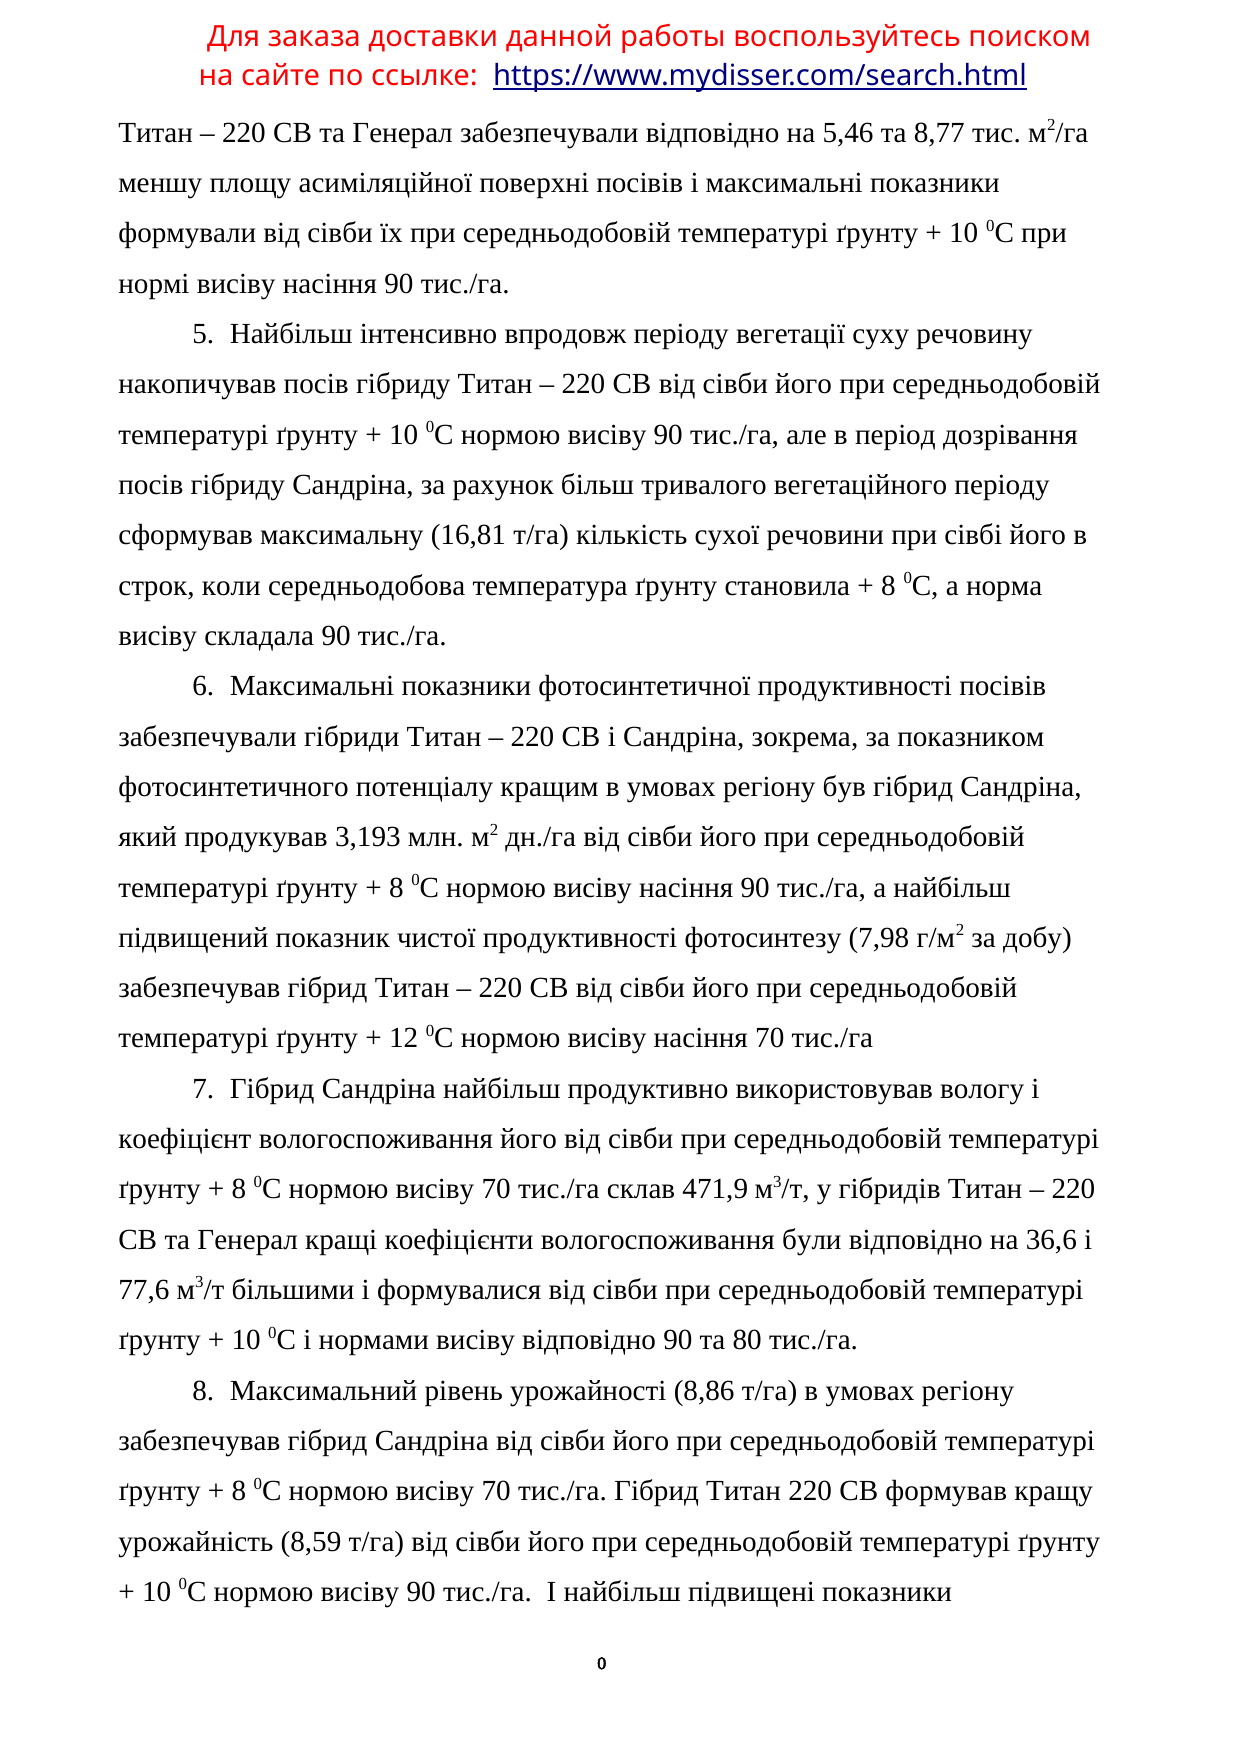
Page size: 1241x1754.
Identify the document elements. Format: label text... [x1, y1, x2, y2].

list Найбільш інтенсивно впродовж періоду вегетації суху речовину накопичував посів гібриду Титан – 220 СВ від сівби його при середньодобовій температурі ґрунту + 10 0С нормою висіву 90 тис./га, але в період дозрівання посів гібриду Сандріна, за рахунок більш тривалого вегетаційного періоду сформував максимальну (16,81 т/га) кількість сухої речовини при сівбі його в строк, коли середньодобова температура ґрунту становила + 8 0С, а норма висіву складала 90 тис./га. [118, 316, 1107, 652]
list Гібрид Сандріна найбільш продуктивно використовував вологу і коефіцієнт вологоспоживання його від сівби при середньодобовій температурі ґрунту + 8 0С нормою висіву 70 тис./га склав 471,9 м3/т, у гібридів Титан – 220 СВ та Генерал кращі коефіцієнти вологоспоживання були відповідно на 36,6 і 77,6 м3/т більшими і формувалися від сівби при середньодобовій температурі ґрунту + 10 0С і нормами висіву відповідно 90 та 80 тис./га. [118, 1071, 1107, 1356]
list Максимальні показники фотосинтетичної продуктивності посівів забезпечували гібриди Титан – 220 СВ і Сандріна, зокрема, за показником фотосинтетичного потенціалу кращим в умовах регіону був гібрид Сандріна, який продукував 3,193 млн. м2 дн./га від сівби його при середньодобовій температурі ґрунту + 8 0С нормою висіву насіння 90 тис./га, а найбільш підвищений показник чистої продуктивності фотосинтезу (7,98 г/м2 за добу) забезпечував гібрид Титан – 220 СВ від сівби його при середньодобовій температурі ґрунту + 12 0С нормою висіву насіння 70 тис./га [118, 668, 1107, 1054]
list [118, 1373, 1107, 1608]
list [118, 115, 1107, 299]
